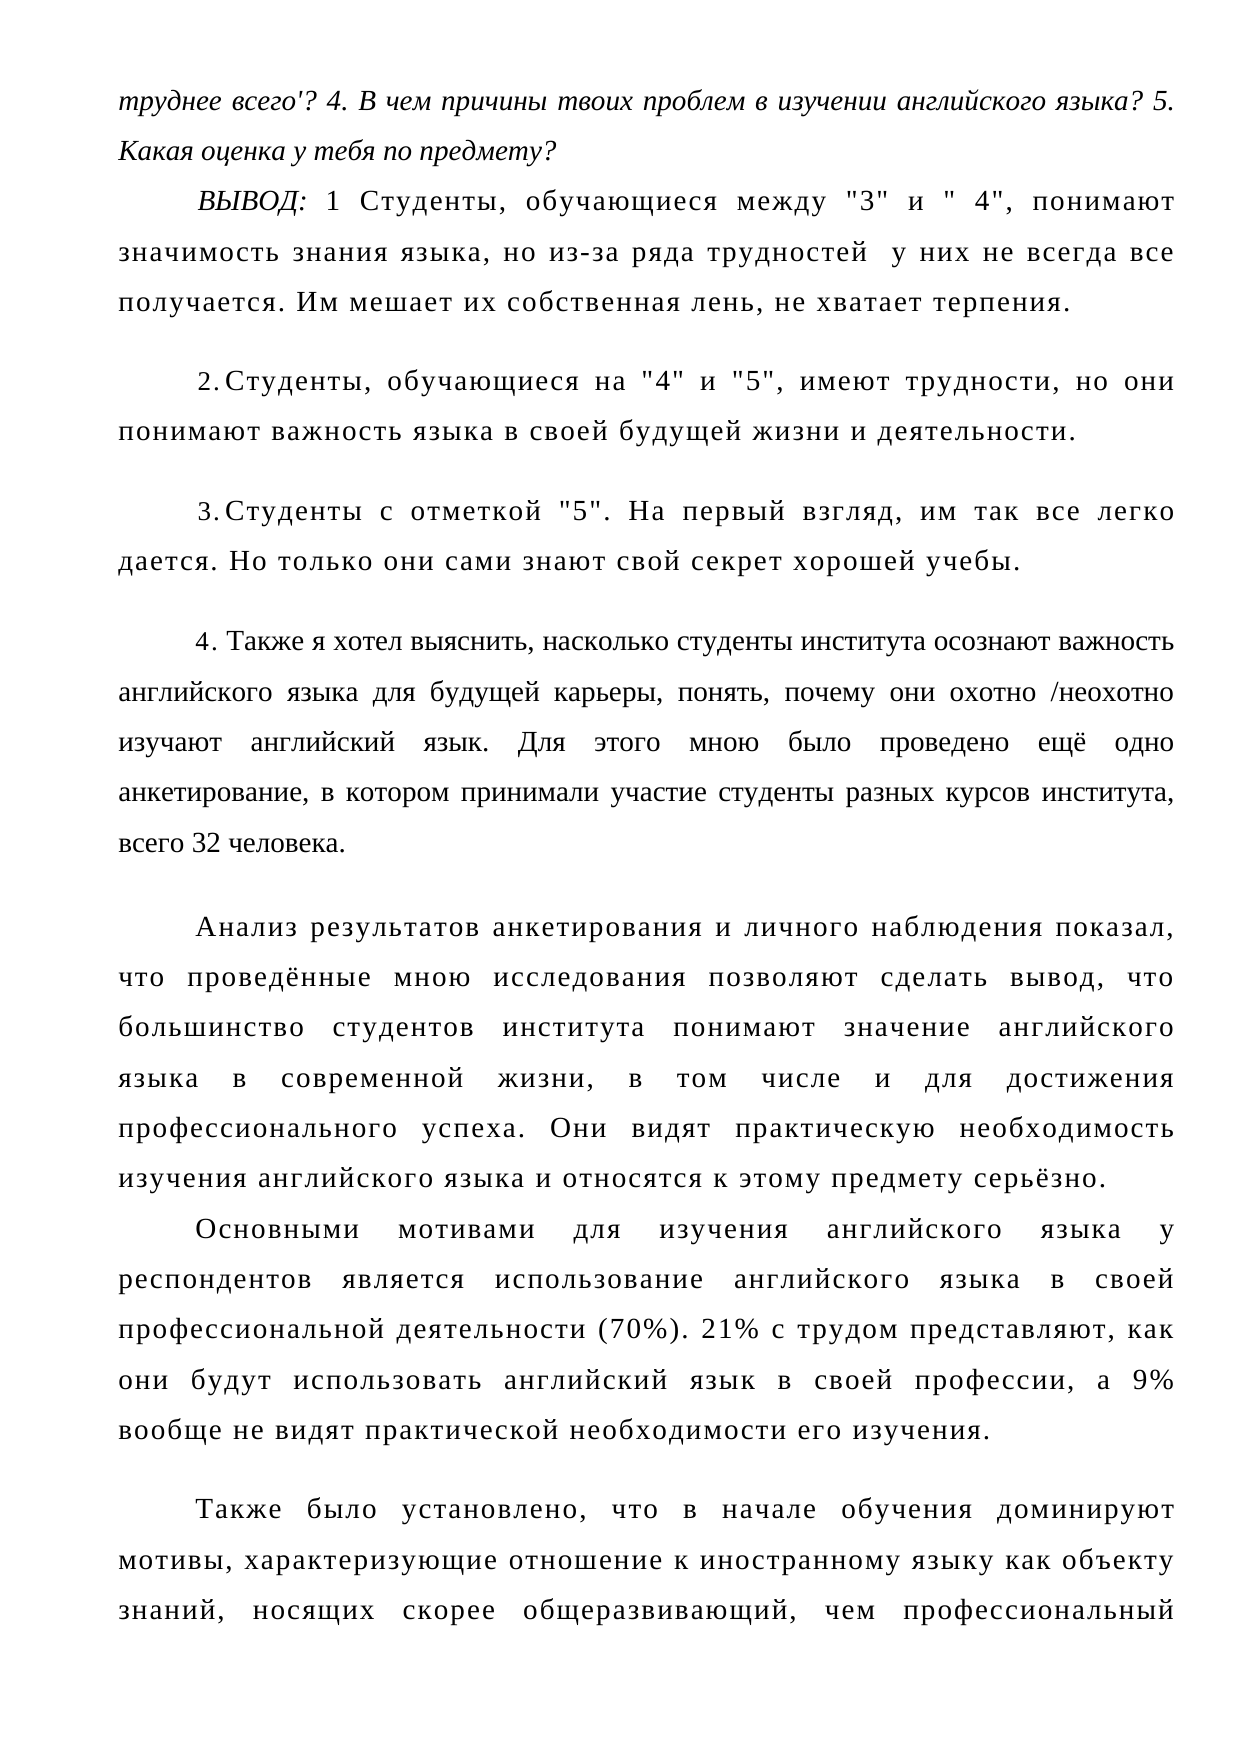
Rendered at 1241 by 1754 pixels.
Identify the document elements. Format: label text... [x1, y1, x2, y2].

list Также я хотел выяснить, насколько студенты института осознают важность английского языка для будущей карьеры, понять, почему они охотно /неохотно изучают английский язык. Для этого мною было проведено ещё одно анкетирование, в котором принимали участие студенты разных курсов института, всего 32 человека. [118, 623, 1176, 858]
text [118, 83, 1176, 167]
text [118, 1492, 1176, 1626]
text Основными мотивами для изучения английского языка у респондентов является использование английского языка в своей профессиональной деятельности (70%). 21% с трудом представляют, как они будут использовать английский язык в своей профессии, а 9% вообще не видят практической необходимости его изучения. [118, 1211, 1176, 1446]
list Студенты с отметкой "5". На первый взгляд, им так все легко дается. Но только они сами знают свой секрет хорошей учебы. [118, 493, 1176, 577]
list Студенты, обучающиеся на "4" и "5", имеют трудности, но они понимают важность языка в своей будущей жизни и деятельности. [118, 363, 1176, 447]
text ВЫВОД: 1 Студенты, обучающиеся между "3" и " 4", понимают значимость знания языка, но из-за ряда трудностей у них не всегда все получается. Им мешает их собственная лень, не хватает терпения. [118, 183, 1176, 317]
text Анализ результатов анкетирования и личного наблюдения показал, что проведённые мною исследования позволяют сделать вывод, что большинство студентов института понимают значение английского языка в современной жизни, в том числе и для достижения профессионального успеха. Они видят практическую необходимость изучения английского языка и относятся к этому предмету серьёзно. [118, 909, 1176, 1194]
